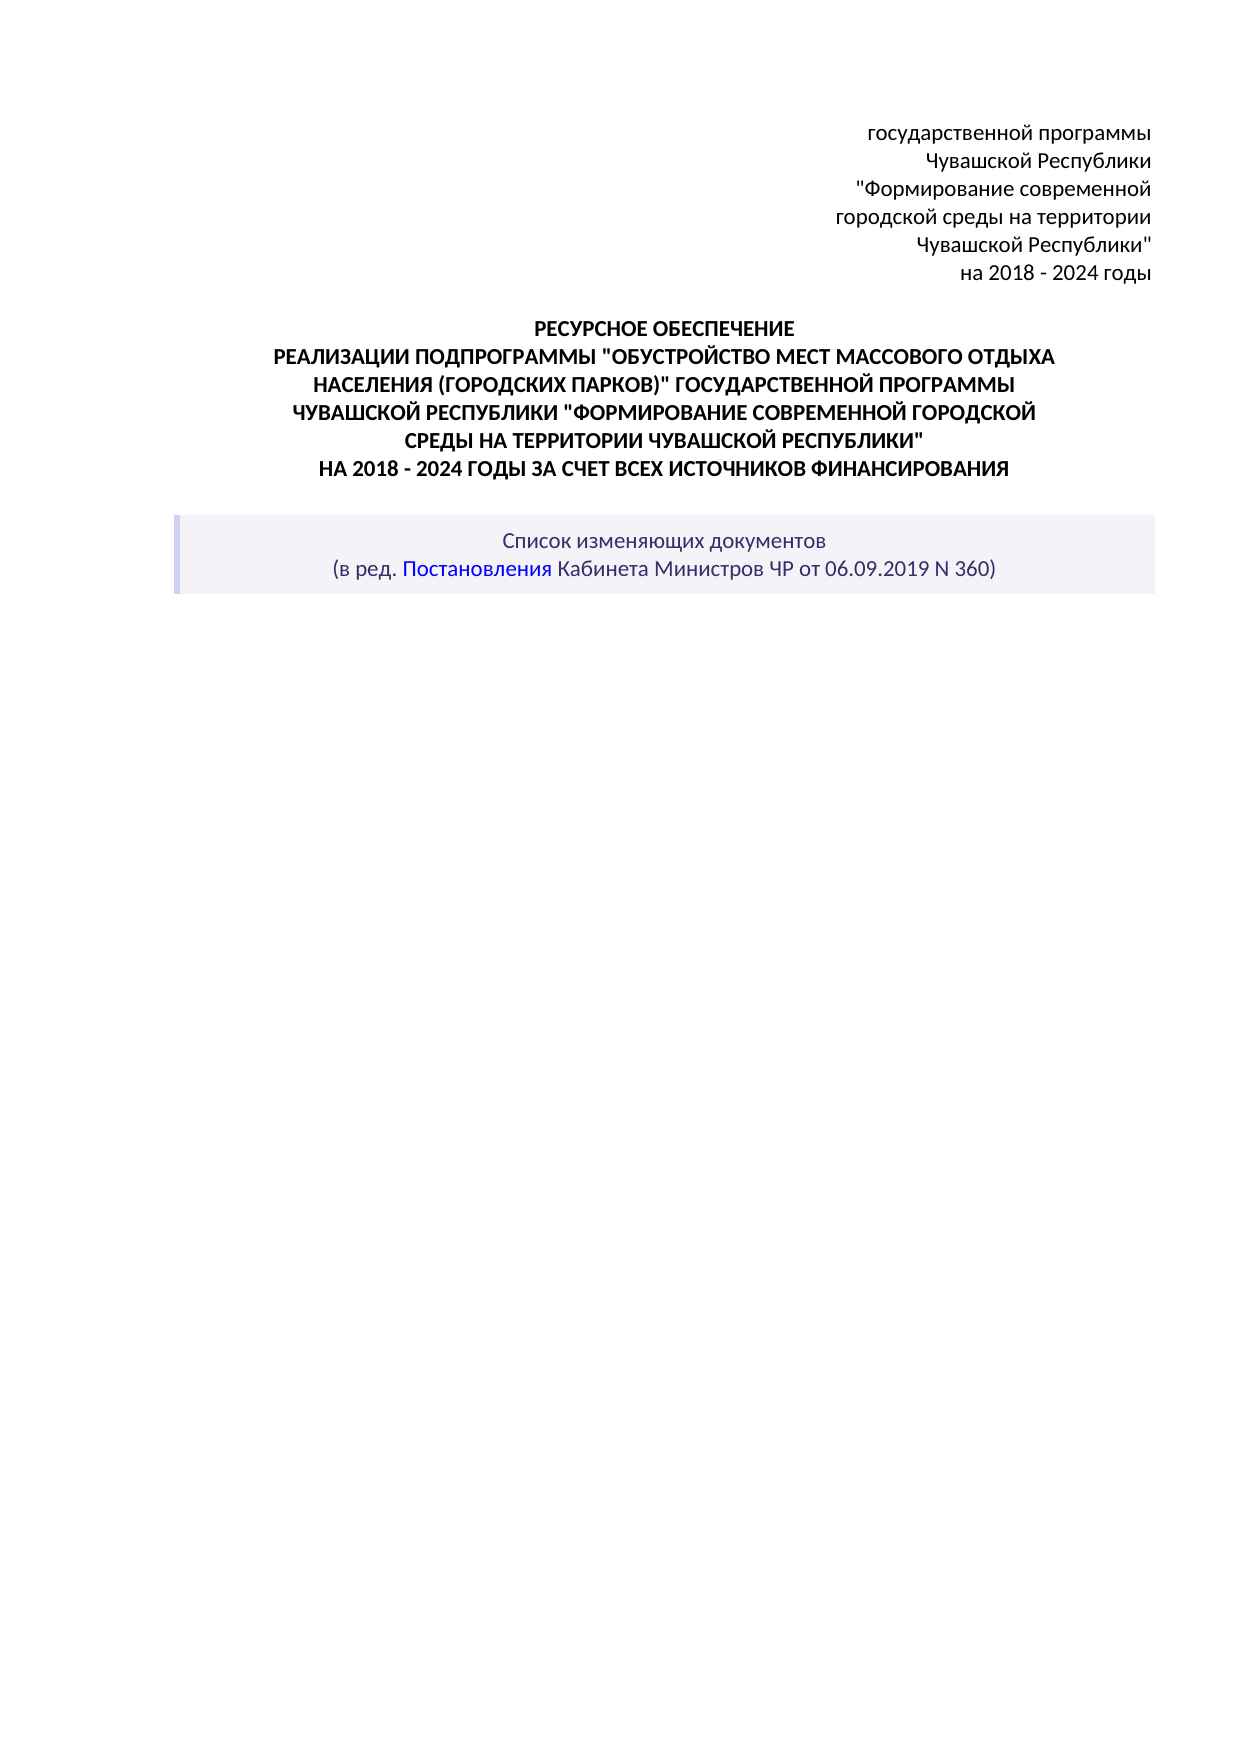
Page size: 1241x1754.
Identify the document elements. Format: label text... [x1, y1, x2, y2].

title СРЕДЫ НА ТЕРРИТОРИИ ЧУВАШСКОЙ РЕСПУБЛИКИ" [177, 426, 1152, 454]
title НА 2018 - 2024 ГОДЫ ЗА СЧЕТ ВСЕХ ИСТОЧНИКОВ ФИНАНСИРОВАНИЯ [177, 454, 1152, 482]
title РЕАЛИЗАЦИИ ПОДПРОГРАММЫ "ОБУСТРОЙСТВО МЕСТ МАССОВОГО ОТДЫХА [177, 342, 1152, 370]
title ЧУВАШСКОЙ РЕСПУБЛИКИ "ФОРМИРОВАНИЕ СОВРЕМЕННОЙ ГОРОДСКОЙ [177, 398, 1152, 426]
text городской среды на территории [177, 202, 1152, 230]
text государственной программы [177, 118, 1152, 146]
title НАСЕЛЕНИЯ (ГОРОДСКИХ ПАРКОВ)" ГОСУДАРСТВЕННОЙ ПРОГРАММЫ [177, 370, 1152, 398]
text Чувашской Республики" [177, 230, 1152, 258]
text "Формирование современной [177, 174, 1152, 202]
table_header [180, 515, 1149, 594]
text Чувашской Республики [177, 146, 1152, 174]
text на 2018 - 2024 годы [177, 258, 1152, 286]
title РЕСУРСНОЕ ОБЕСПЕЧЕНИЕ [177, 314, 1152, 342]
